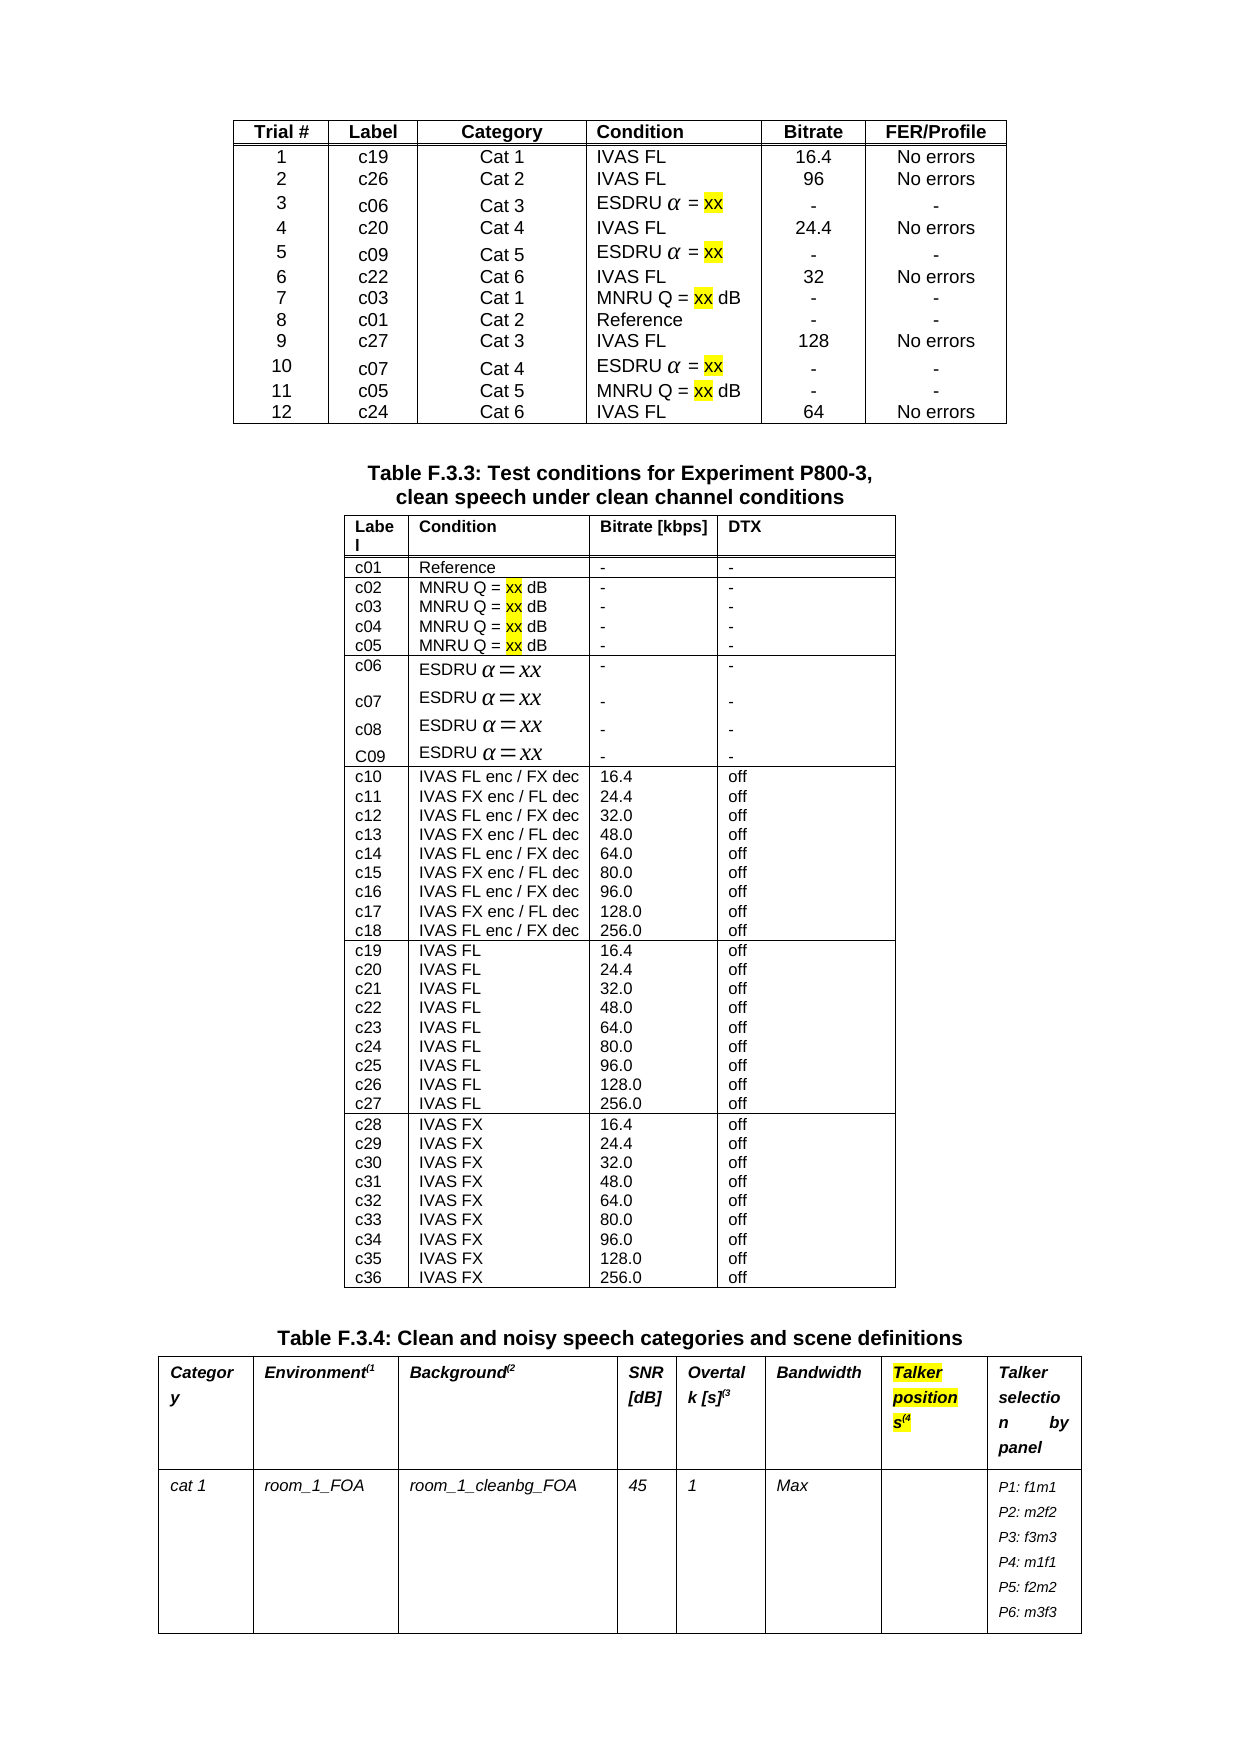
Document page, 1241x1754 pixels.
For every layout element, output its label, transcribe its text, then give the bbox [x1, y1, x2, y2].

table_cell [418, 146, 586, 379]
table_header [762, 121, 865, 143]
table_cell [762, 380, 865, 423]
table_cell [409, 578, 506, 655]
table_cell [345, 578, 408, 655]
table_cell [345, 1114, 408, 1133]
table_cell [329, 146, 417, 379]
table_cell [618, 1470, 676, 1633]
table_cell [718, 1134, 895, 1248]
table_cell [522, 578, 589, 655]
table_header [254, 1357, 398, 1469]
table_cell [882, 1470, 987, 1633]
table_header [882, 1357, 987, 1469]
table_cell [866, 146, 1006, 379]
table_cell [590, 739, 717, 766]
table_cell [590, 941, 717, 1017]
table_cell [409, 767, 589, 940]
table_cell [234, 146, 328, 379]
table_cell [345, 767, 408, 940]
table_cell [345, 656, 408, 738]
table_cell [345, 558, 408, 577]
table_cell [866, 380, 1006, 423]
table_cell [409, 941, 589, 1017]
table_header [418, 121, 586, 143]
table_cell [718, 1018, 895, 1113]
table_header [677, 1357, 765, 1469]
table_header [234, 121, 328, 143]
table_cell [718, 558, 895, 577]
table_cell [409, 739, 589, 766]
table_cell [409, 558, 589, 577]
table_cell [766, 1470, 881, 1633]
text Table F.3.4: Clean and noisy speech categories and scene definitions [150, 1325, 1090, 1349]
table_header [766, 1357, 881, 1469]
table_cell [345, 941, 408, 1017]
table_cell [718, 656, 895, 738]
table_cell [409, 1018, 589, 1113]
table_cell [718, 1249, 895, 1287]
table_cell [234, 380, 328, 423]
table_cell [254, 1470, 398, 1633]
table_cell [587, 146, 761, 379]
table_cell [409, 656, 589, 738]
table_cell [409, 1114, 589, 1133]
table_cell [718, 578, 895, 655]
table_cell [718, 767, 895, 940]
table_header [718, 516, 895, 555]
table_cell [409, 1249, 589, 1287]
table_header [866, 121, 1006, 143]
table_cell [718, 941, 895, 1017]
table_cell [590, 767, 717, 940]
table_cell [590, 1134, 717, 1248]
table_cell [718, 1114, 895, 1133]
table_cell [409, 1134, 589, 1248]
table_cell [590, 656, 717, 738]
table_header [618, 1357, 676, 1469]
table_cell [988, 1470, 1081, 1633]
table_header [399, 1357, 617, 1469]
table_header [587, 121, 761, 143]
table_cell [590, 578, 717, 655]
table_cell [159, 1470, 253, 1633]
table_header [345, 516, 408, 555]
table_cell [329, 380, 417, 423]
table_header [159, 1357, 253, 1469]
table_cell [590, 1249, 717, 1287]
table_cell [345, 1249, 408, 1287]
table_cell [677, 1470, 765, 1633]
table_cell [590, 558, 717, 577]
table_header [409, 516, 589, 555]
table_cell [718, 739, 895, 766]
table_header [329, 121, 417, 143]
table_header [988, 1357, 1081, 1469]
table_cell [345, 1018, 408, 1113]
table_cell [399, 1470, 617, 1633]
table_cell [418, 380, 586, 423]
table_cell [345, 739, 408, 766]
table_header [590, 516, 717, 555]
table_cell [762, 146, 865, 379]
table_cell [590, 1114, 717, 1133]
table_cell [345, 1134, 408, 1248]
text Table F.3.3: Test conditions for Experiment P800-3, clean speech under clean channel conditions [150, 461, 1090, 509]
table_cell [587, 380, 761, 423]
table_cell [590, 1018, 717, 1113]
